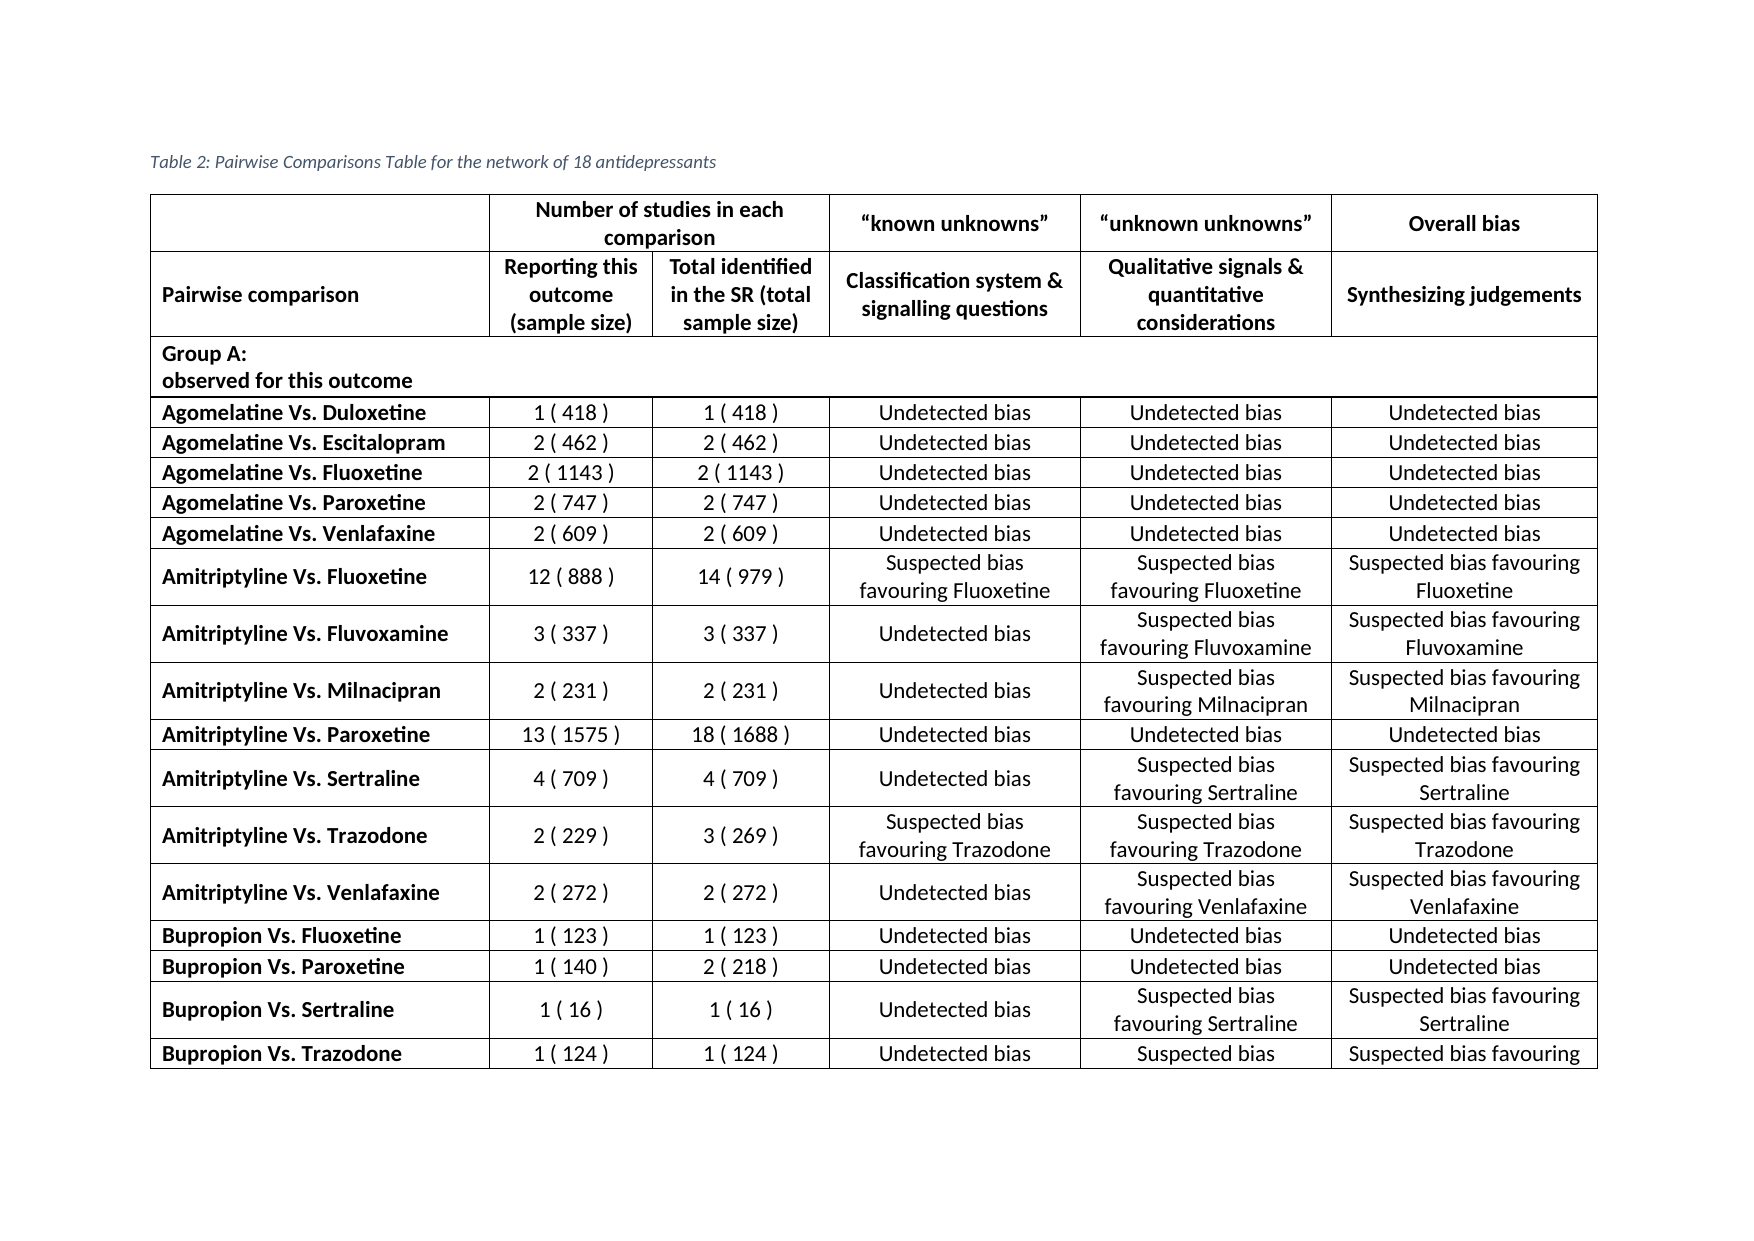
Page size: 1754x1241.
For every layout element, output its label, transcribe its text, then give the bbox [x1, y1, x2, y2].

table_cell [1332, 1039, 1597, 1068]
table_cell 18 ( 1688 ) [653, 720, 829, 749]
table_cell Agomelatine Vs. Paroxetine [151, 488, 489, 517]
table_cell Agomelatine Vs. Escitalopram [151, 428, 489, 457]
table_cell Undetected bias [830, 982, 1080, 1038]
table_cell Amitriptyline Vs. Fluoxetine [151, 549, 489, 604]
table_cell Suspected bias favouring Fluvoxamine [1332, 606, 1597, 662]
table_cell Suspected bias favouring Fluvoxamine [1081, 606, 1331, 662]
table_header Overall bias [1332, 195, 1597, 251]
table_cell Undetected bias [830, 398, 1080, 427]
table_header Number of studies in each comparison [490, 195, 829, 251]
table_cell Suspected bias favouring Sertraline [1081, 982, 1331, 1038]
table_cell Total identified in the SR (total sample size) [653, 252, 829, 336]
table_cell Bupropion Vs. Paroxetine [151, 951, 489, 981]
table_cell Amitriptyline Vs. Sertraline [151, 750, 489, 806]
table_cell Suspected bias favouring Fluoxetine [1332, 549, 1597, 604]
table_cell Suspected bias favouring Sertraline [1332, 750, 1597, 806]
table_cell 12 ( 888 ) [490, 549, 652, 604]
table_cell 2 ( 1143 ) [653, 458, 829, 487]
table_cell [1081, 1039, 1331, 1068]
table_cell Amitriptyline Vs. Venlafaxine [151, 864, 489, 920]
table_cell 3 ( 337 ) [490, 606, 652, 662]
table_cell 2 ( 218 ) [653, 951, 829, 981]
table_cell Synthesizing judgements [1332, 252, 1597, 336]
table_cell Suspected bias favouring Sertraline [1332, 982, 1597, 1038]
table_cell Undetected bias [1081, 398, 1331, 427]
table_cell Undetected bias [1081, 720, 1331, 749]
table_cell Bupropion Vs. Sertraline [151, 982, 489, 1038]
table_cell Suspected bias favouring Trazodone [1332, 807, 1597, 863]
table_cell Suspected bias favouring Venlafaxine [1081, 864, 1331, 920]
table_cell Undetected bias [1081, 458, 1331, 487]
table_cell 2 ( 462 ) [653, 428, 829, 457]
table_cell Amitriptyline Vs. Paroxetine [151, 720, 489, 749]
table_cell 3 ( 269 ) [653, 807, 829, 863]
table_cell Undetected bias [830, 720, 1080, 749]
table_cell 1 ( 16 ) [653, 982, 829, 1038]
table_cell Undetected bias [830, 1039, 1080, 1068]
table_cell Undetected bias [1081, 921, 1331, 950]
table_cell 2 ( 1143 ) [490, 458, 652, 487]
table_header “known unknowns” [830, 195, 1080, 251]
table_cell Amitriptyline Vs. Trazodone [151, 807, 489, 863]
table_cell Undetected bias [1332, 921, 1597, 950]
table_cell 2 ( 747 ) [490, 488, 652, 517]
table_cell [151, 1039, 489, 1068]
table_cell 2 ( 272 ) [653, 864, 829, 920]
table_cell 1 ( 140 ) [490, 951, 652, 981]
table_cell Suspected bias favouring Trazodone [830, 807, 1080, 863]
table_cell Undetected bias [1332, 720, 1597, 749]
table_cell Undetected bias [830, 663, 1080, 719]
table_cell 2 ( 609 ) [490, 518, 652, 547]
table_cell 1 ( 124 ) [653, 1039, 829, 1068]
table_cell 1 ( 418 ) [653, 398, 829, 427]
table_cell Undetected bias [830, 428, 1080, 457]
table_cell Group A: observed for this outcome [151, 337, 1597, 396]
table_cell 2 ( 231 ) [653, 663, 829, 719]
table_cell Qualitative signals & quantitative considerations [1081, 252, 1331, 336]
table_cell 1 ( 123 ) [490, 921, 652, 950]
table_cell 4 ( 709 ) [653, 750, 829, 806]
table_cell Suspected bias favouring Milnacipran [1081, 663, 1331, 719]
table_cell Undetected bias [1332, 398, 1597, 427]
table_header “unknown unknowns” [1081, 195, 1331, 251]
table_cell 2 ( 462 ) [490, 428, 652, 457]
table_cell Suspected bias favouring Fluoxetine [830, 549, 1080, 604]
table_cell Undetected bias [830, 750, 1080, 806]
table_cell 2 ( 229 ) [490, 807, 652, 863]
table_cell Classification system & signalling questions [830, 252, 1080, 336]
table_cell 4 ( 709 ) [490, 750, 652, 806]
table_cell 2 ( 231 ) [490, 663, 652, 719]
table_cell Undetected bias [830, 518, 1080, 547]
text Table 2: Pairwise Comparisons Table for the network of 18 antidepressants [150, 150, 1604, 173]
table_cell Suspected bias favouring Milnacipran [1332, 663, 1597, 719]
table_cell 2 ( 747 ) [653, 488, 829, 517]
table_cell Agomelatine Vs. Fluoxetine [151, 458, 489, 487]
table_cell Reporting this outcome (sample size) [490, 252, 652, 336]
table_cell Agomelatine Vs. Duloxetine [151, 398, 489, 427]
table_cell Suspected bias favouring Trazodone [1081, 807, 1331, 863]
table_cell Undetected bias [1332, 488, 1597, 517]
table_cell Suspected bias favouring Fluoxetine [1081, 549, 1331, 604]
table_cell Undetected bias [830, 951, 1080, 981]
table_cell Agomelatine Vs. Venlafaxine [151, 518, 489, 547]
table_cell Undetected bias [1081, 951, 1331, 981]
table_cell 1 ( 123 ) [653, 921, 829, 950]
table_cell Undetected bias [1081, 518, 1331, 547]
table_cell Undetected bias [830, 864, 1080, 920]
table_cell Pairwise comparison [151, 252, 489, 336]
table_cell 2 ( 609 ) [653, 518, 829, 547]
table_cell Undetected bias [1332, 458, 1597, 487]
table_cell 1 ( 418 ) [490, 398, 652, 427]
table_cell Undetected bias [830, 488, 1080, 517]
table_cell Suspected bias favouring Venlafaxine [1332, 864, 1597, 920]
table_cell 13 ( 1575 ) [490, 720, 652, 749]
table_cell Undetected bias [830, 458, 1080, 487]
table_cell Undetected bias [830, 606, 1080, 662]
table_cell 1 ( 16 ) [490, 982, 652, 1038]
table_cell 1 ( 124 ) [490, 1039, 652, 1068]
table_cell 3 ( 337 ) [653, 606, 829, 662]
table_cell Undetected bias [1081, 488, 1331, 517]
table_cell 14 ( 979 ) [653, 549, 829, 604]
table_cell Suspected bias favouring Sertraline [1081, 750, 1331, 806]
table_header [151, 195, 489, 251]
table_cell Amitriptyline Vs. Fluvoxamine [151, 606, 489, 662]
table_cell Undetected bias [1332, 518, 1597, 547]
table_cell Amitriptyline Vs. Milnacipran [151, 663, 489, 719]
table_cell Undetected bias [1332, 428, 1597, 457]
table_cell Undetected bias [1332, 951, 1597, 981]
table_cell Undetected bias [830, 921, 1080, 950]
table_cell Undetected bias [1081, 428, 1331, 457]
table_cell Bupropion Vs. Fluoxetine [151, 921, 489, 950]
table_cell 2 ( 272 ) [490, 864, 652, 920]
